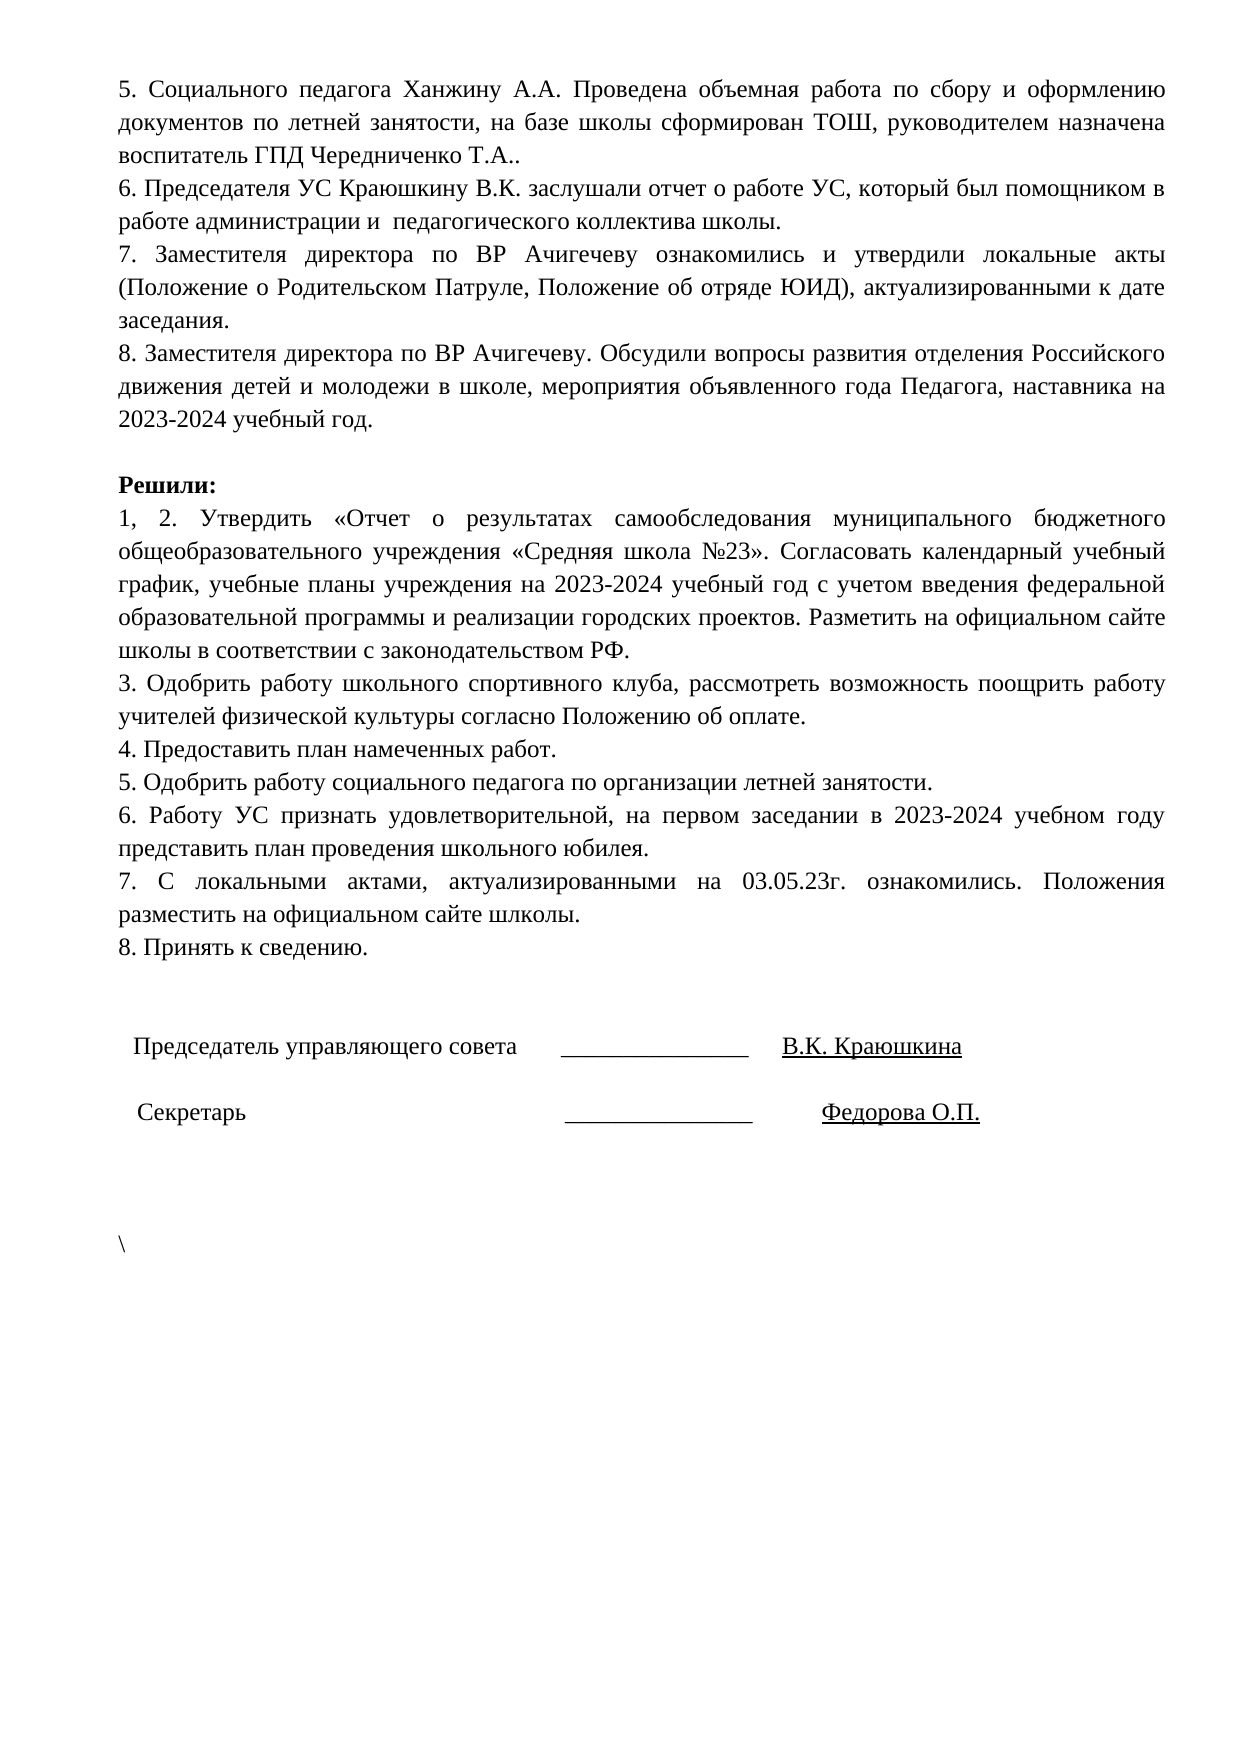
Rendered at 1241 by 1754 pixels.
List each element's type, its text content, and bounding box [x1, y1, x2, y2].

text 7. Заместителя директора по ВР Ачигечеву ознакомились и утвердили локальные акты (Положение о Родительском Патруле, Положение об отряде ЮИД), актуализированными к дате заседания. [118, 239, 1167, 334]
text 8. Заместителя директора по ВР Ачигечеву. Обсудили вопросы развития отделения Российского движения детей и молодежи в школе, мероприятия объявленного года Педагога, наставника на 2023-2024 учебный год. [118, 338, 1167, 433]
text 3. Одобрить работу школьного спортивного клуба, рассмотреть возможность поощрить работу учителей физической культуры согласно Положению об оплате. [118, 668, 1167, 730]
text 6. Председателя УС Краюшкину В.К. заслушали отчет о работе УС, который был помощником в работе администрации и педагогического коллектива школы. [118, 173, 1167, 235]
text Секретарь _______________ Федорова О.П. [118, 1097, 1167, 1126]
text 7. С локальными актами, актуализированными на 03.05.23г. ознакомились. Положения разместить на официальном сайте шлколы. [118, 866, 1167, 928]
text 6. Работу УС признать удовлетворительной, на первом заседании в 2023-2024 учебном году представить план проведения школьного юбилея. [118, 800, 1167, 862]
text 4. Предоставить план намеченных работ. [118, 734, 1167, 763]
text 5. Одобрить работу социального педагога по организации летней занятости. [118, 767, 1167, 796]
text \ [118, 1229, 1167, 1258]
text 8. Принять к сведению. [118, 932, 1167, 961]
text Председатель управляющего совета _______________ В.К. Краюшкина [118, 1031, 1167, 1060]
text 1, 2. Утвердить «Отчет о результатах самообследования муниципального бюджетного общеобразовательного учреждения «Средняя школа №23». Согласовать календарный учебный график, учебные планы учреждения на 2023-2024 учебный год с учетом введения федеральной образовательной программы и реализации городских проектов. Разметить на официальном сайте школы в соответствии с законодательством РФ. [118, 503, 1167, 664]
text 5. Социального педагога Ханжину А.А. Проведена объемная работа по сбору и оформлению документов по летней занятости, на базе школы сформирован ТОШ, руководителем назначена воспитатель ГПД Чередниченко Т.А.. [118, 74, 1167, 169]
text Решили: [118, 470, 1167, 499]
